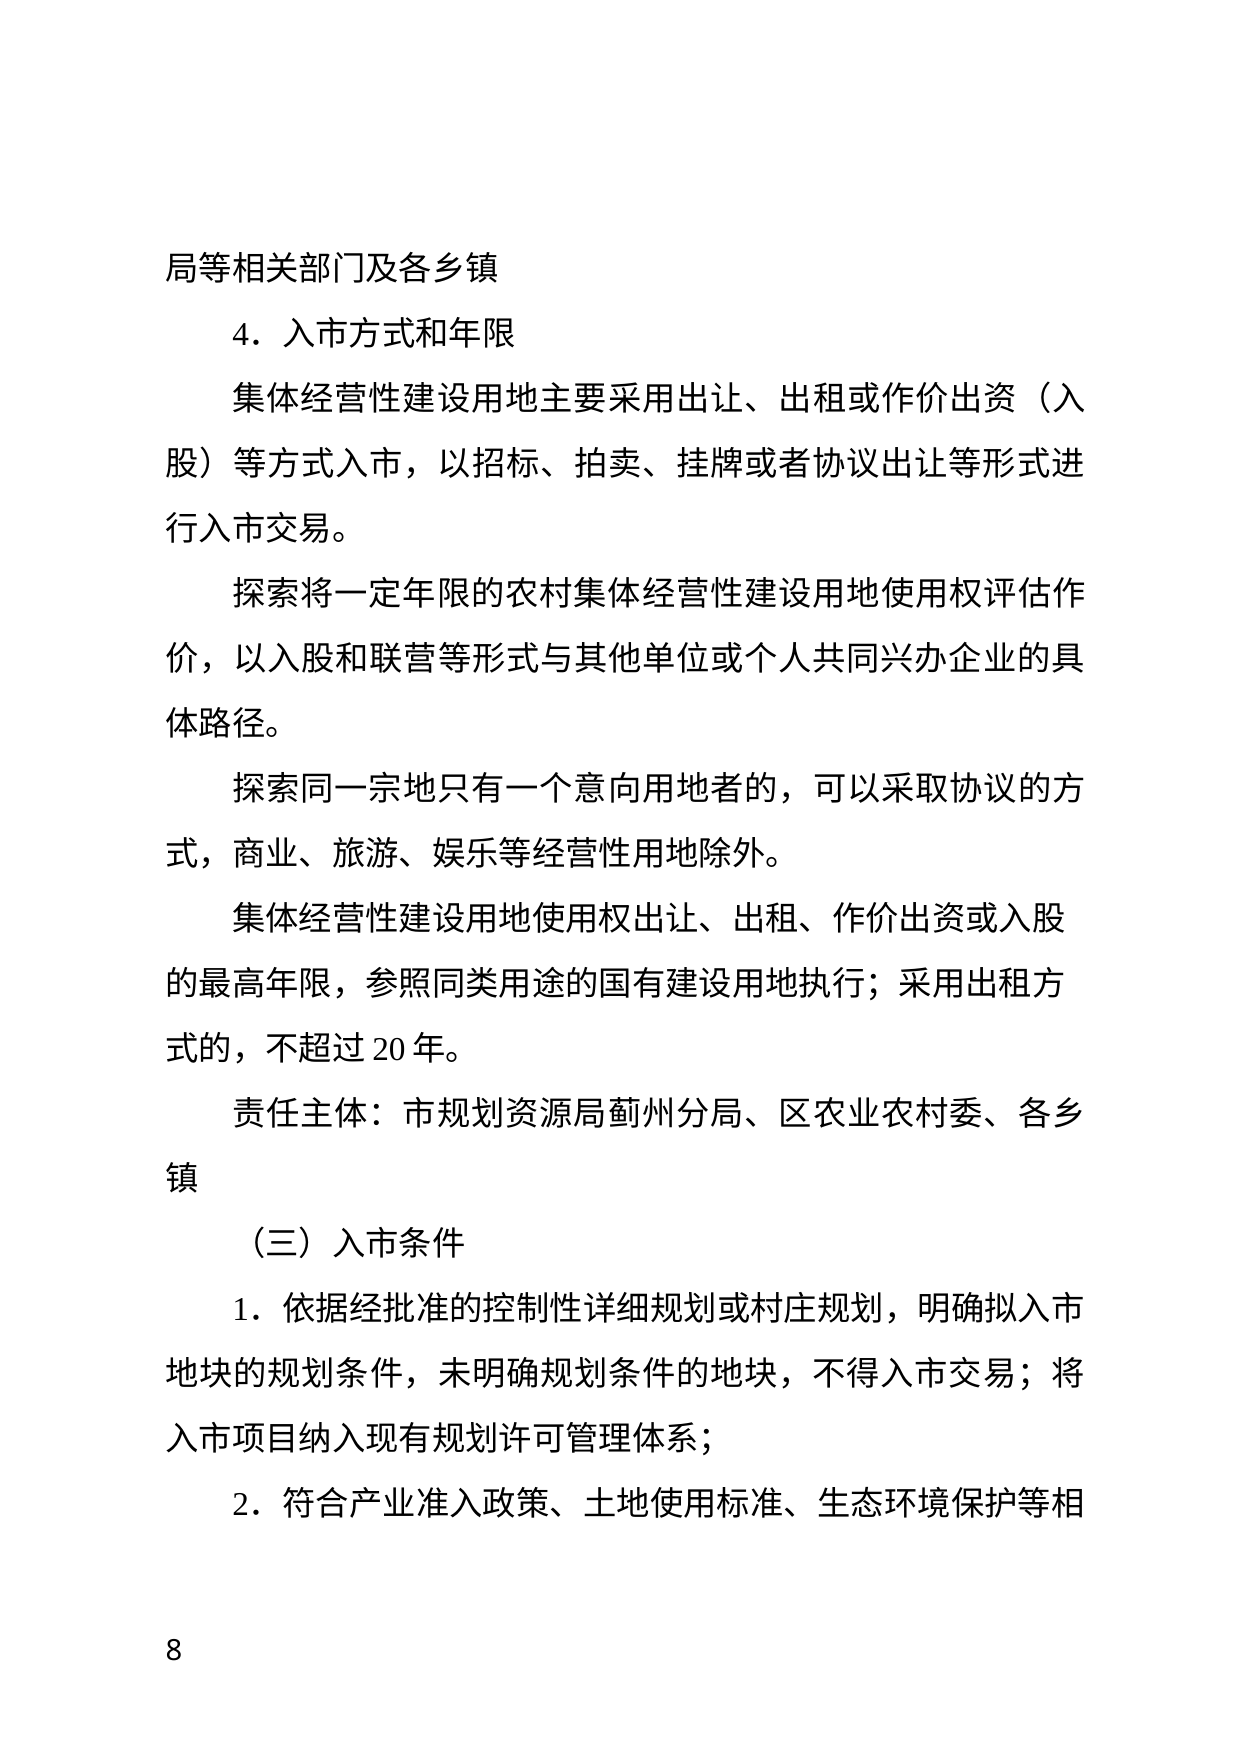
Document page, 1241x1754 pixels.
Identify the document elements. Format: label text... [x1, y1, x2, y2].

text 4．入市方式和年限 [165, 298, 1087, 363]
text 探索将一定年限的农村集体经营性建设用地使用权评估作价，以入股和联营等形式与其他单位或个人共同兴办企业的具体路径。 [165, 558, 1087, 753]
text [165, 1468, 1087, 1533]
text 责任主体：市规划资源局蓟州分局、区农业农村委、各乡镇 [165, 1078, 1087, 1208]
text 集体经营性建设用地主要采用出让、出租或作价出资（入股）等方式入市，以招标、拍卖、挂牌或者协议出让等形式进行入市交易。 [165, 363, 1087, 558]
text （三）入市条件 [165, 1208, 1087, 1273]
text 1．依据经批准的控制性详细规划或村庄规划，明确拟入市地块的规划条件，未明确规划条件的地块，不得入市交易；将入市项目纳入现有规划许可管理体系； [165, 1273, 1087, 1468]
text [165, 233, 1087, 298]
text 集体经营性建设用地使用权出让、出租、作价出资或入股的最高年限，参照同类用途的国有建设用地执行；采用出租方式的，不超过20年。 [165, 883, 1087, 1078]
text 探索同一宗地只有一个意向用地者的，可以采取协议的方式，商业、旅游、娱乐等经营性用地除外。 [165, 753, 1087, 883]
